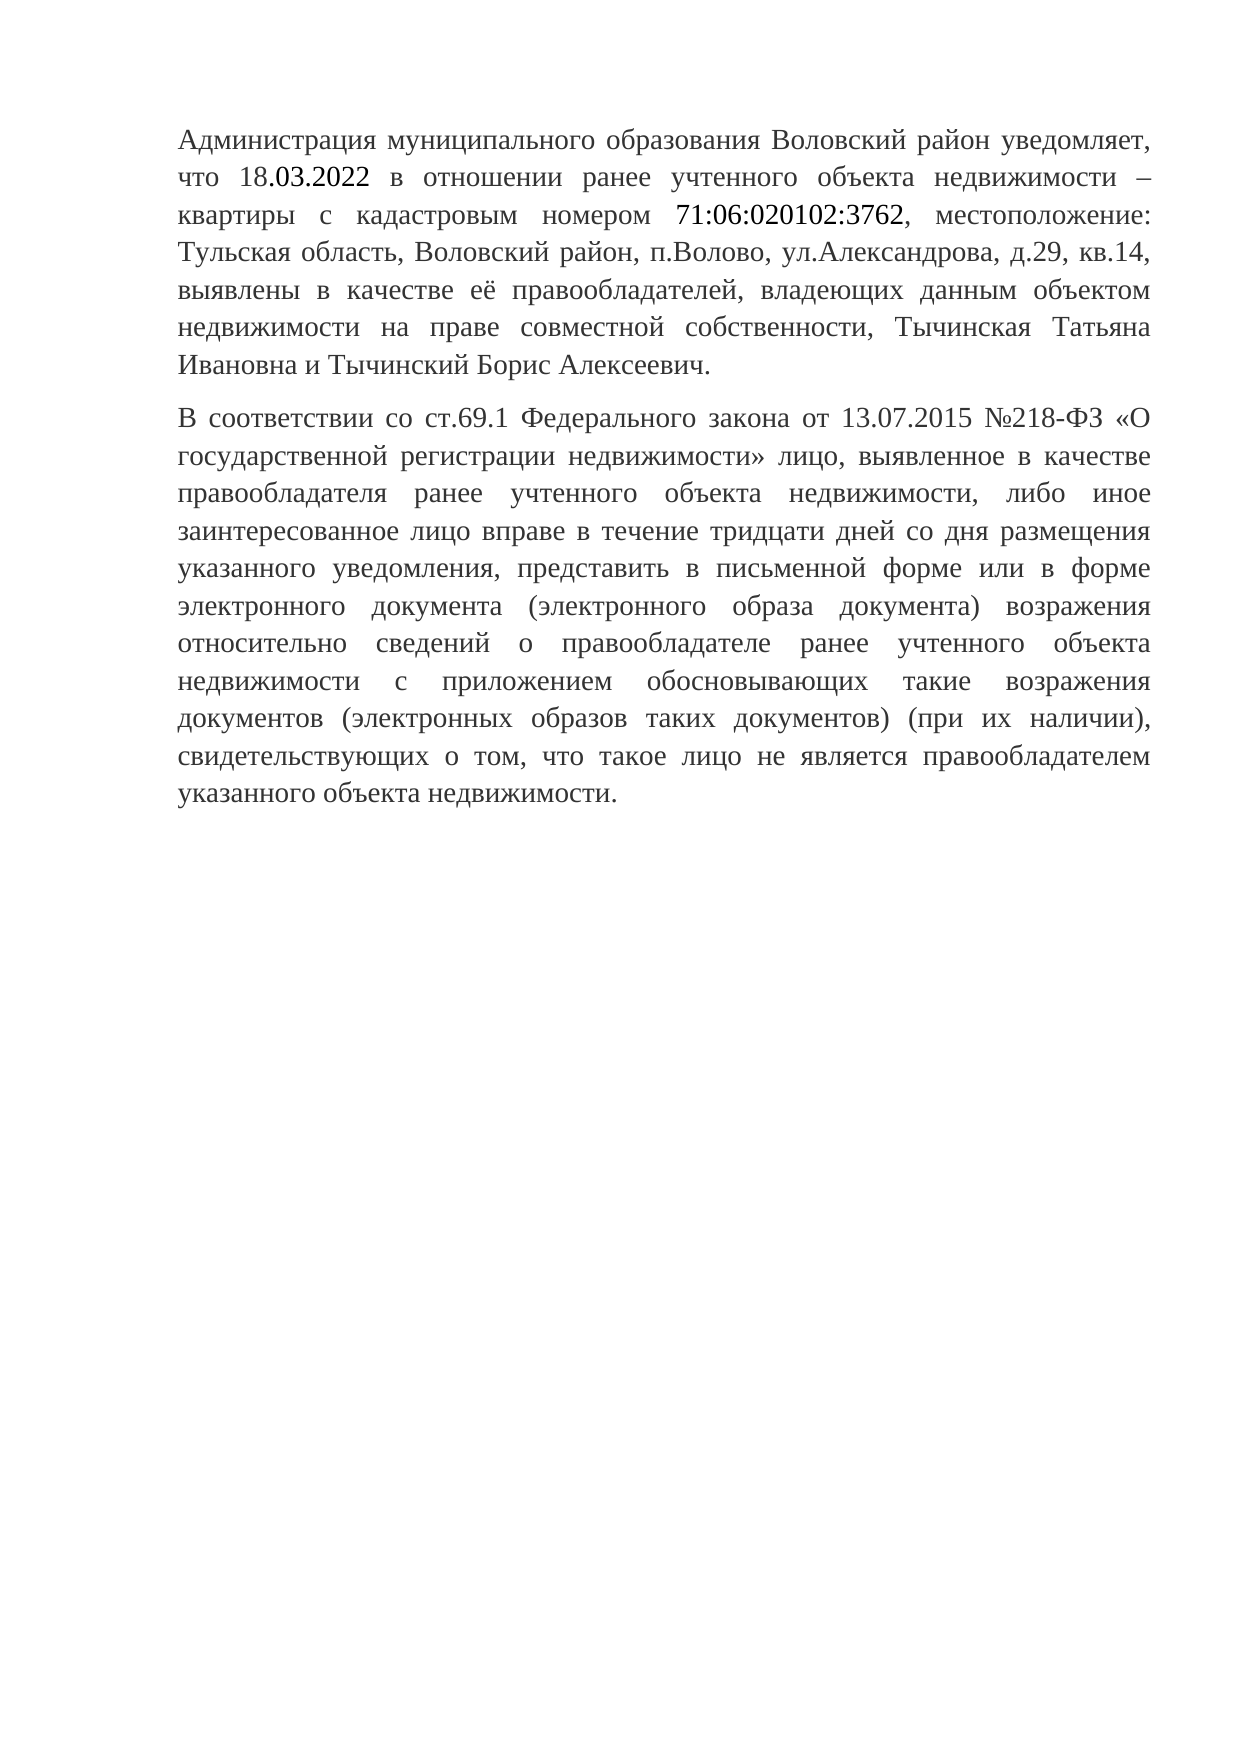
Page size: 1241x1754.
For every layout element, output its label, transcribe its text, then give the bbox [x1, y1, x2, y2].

text В соответствии со ст.69.1 Федерального закона от 13.07.2015 №218-ФЗ «О государственной регистрации недвижимости» лицо, выявленное в качестве правообладателя ранее учтенного объекта недвижимости, либо иное заинтересованное лицо вправе в течение тридцати дней со дня размещения указанного уведомления, представить в письменной форме или в форме электронного документа (электронного образа документа) возражения относительно сведений о правообладателе ранее учтенного объекта недвижимости с приложением обосновывающих такие возражения документов (электронных образов таких документов) (при их наличии), свидетельствующих о том, что такое лицо не является правообладателем указанного объекта недвижимости. [177, 396, 1152, 809]
text Администрация муниципального образования Воловский район уведомляет, что 18.03.2022 в отношении ранее учтенного объекта недвижимости – квартиры с кадастровым номером 71:06:020102:3762, местоположение: Тульская область, Воловский район, п.Волово, ул.Александрова, д.29, кв.14, выявлены в качестве её правообладателей, владеющих данным объектом недвижимости на праве совместной собственности, Тычинская Татьяна Ивановна и Тычинский Борис Алексеевич. [177, 118, 1152, 381]
